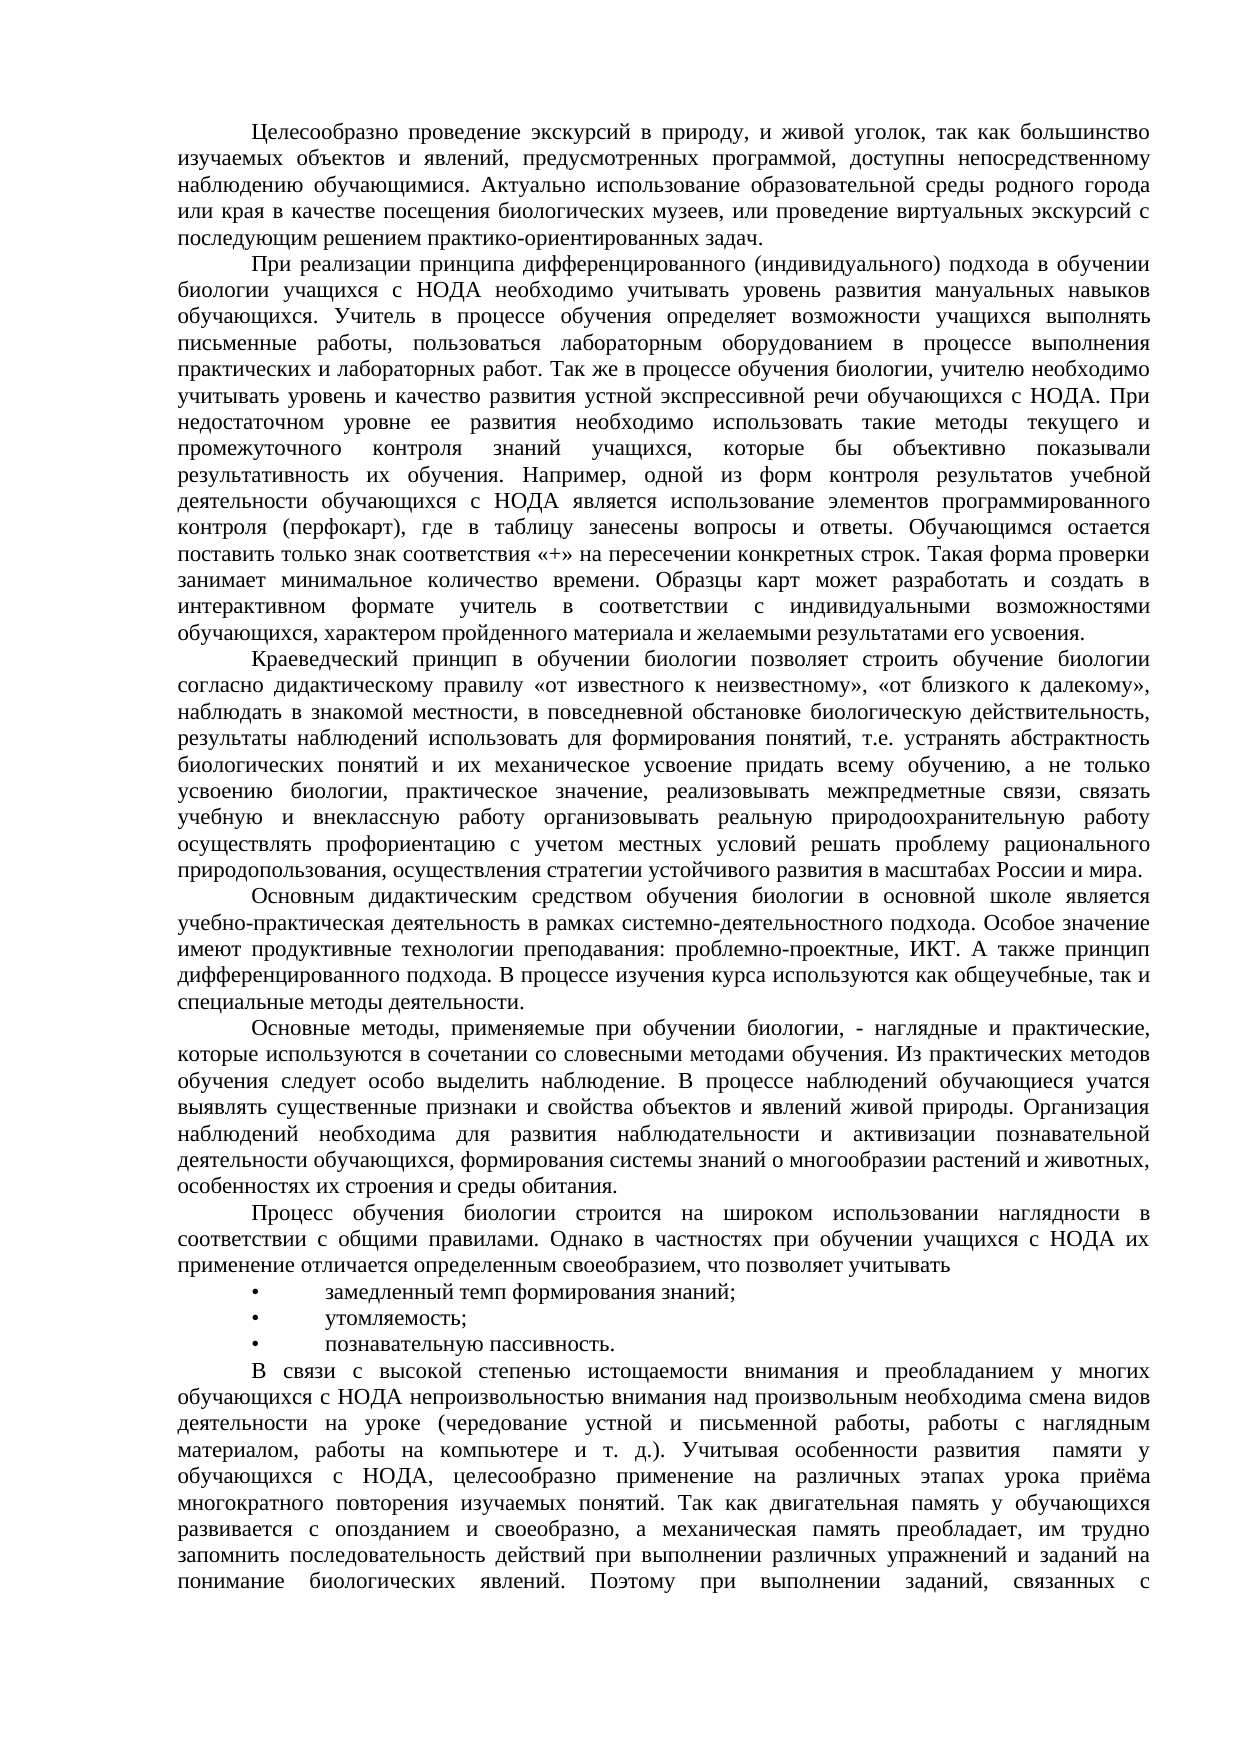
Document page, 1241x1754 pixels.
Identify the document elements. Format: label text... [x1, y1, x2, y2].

text Основные методы, применяемые при обучении биологии, - наглядные и практические, которые используются в сочетании со словесными методами обучения. Из практических методов обучения следует особо выделить наблюдение. В процессе наблюдений обучающиеся учатся выявлять существенные признаки и свойства объектов и явлений живой природы. Организация наблюдений необходима для развития наблюдательности и активизации познавательной деятельности обучающихся, формирования системы знаний о многообразии растений и животных, особенностях их строения и среды обитания. [177, 1014, 1152, 1199]
text Целесообразно проведение экскурсий в природу, и живой уголок, так как большинство изучаемых объектов и явлений, предусмотренных программой, доступны непосредственному наблюдению обучающимися. Актуально использование образовательной среды родного города или края в качестве посещения биологических музеев, или проведение виртуальных экскурсий с последующим решением практико-ориентированных задач. [177, 118, 1152, 250]
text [177, 1357, 1152, 1594]
text При реализации принципа дифференцированного (индивидуального) подхода в обучении биологии учащихся с НОДА необходимо учитывать уровень развития мануальных навыков обучающихся. Учитель в процессе обучения определяет возможности учащихся выполнять письменные работы, пользоваться лабораторным оборудованием в процессе выполнения практических и лабораторных работ. Так же в процессе обучения биологии, учителю необходимо учитывать уровень и качество развития устной экспрессивной речи обучающихся с НОДА. При недостаточном уровне ее развития необходимо использовать такие методы текущего и промежуточного контроля знаний учащихся, которые бы объективно показывали результативность их обучения. Например, одной из форм контроля результатов учебной деятельности обучающихся с НОДА является использование элементов программированного контроля (перфокарт), где в таблицу занесены вопросы и ответы. Обучающимся остается поставить только знак соответствия «+» на пересечении конкретных строк. Такая форма проверки занимает минимальное количество времени. Образцы карт может разработать и создать в интерактивном формате учитель в соответствии с индивидуальными возможностями обучающихся, характером пройденного материала и желаемыми результатами его усвоения. [177, 250, 1152, 645]
text Основным дидактическим средством обучения биологии в основной школе является учебно-практическая деятельность в рамках системно-деятельностного подхода. Особое значение имеют продуктивные технологии преподавания: проблемно-проектные, ИКТ. А также принцип дифференцированного подхода. В процессе изучения курса используются как общеучебные, так и специальные методы деятельности. [177, 882, 1152, 1014]
text • познавательную пассивность. [177, 1330, 1152, 1357]
text • утомляемость; [177, 1304, 1152, 1330]
text Процесс обучения биологии строится на широком использовании наглядности в соответствии с общими правилами. Однако в частностях при обучении учащихся с НОДА их применение отличается определенным своеобразием, что позволяет учитывать [177, 1199, 1152, 1278]
text • замедленный темп формирования знаний; [177, 1278, 1152, 1304]
text Краеведческий принцип в обучении биологии позволяет строить обучение биологии согласно дидактическому правилу «от известного к неизвестному», «от близкого к далекому», наблюдать в знакомой местности, в повседневной обстановке биологическую действительность, результаты наблюдений использовать для формирования понятий, т.е. устранять абстрактность биологических понятий и их механическое усвоение придать всему обучению, а не только усвоению биологии, практическое значение, реализовывать межпредметные связи, связать учебную и внеклассную работу организовывать реальную природоохранительную работу осуществлять профориентацию с учетом местных условий решать проблему рационального природопользования, осуществления стратегии устойчивого развития в масштабах России и мира. [177, 645, 1152, 882]
